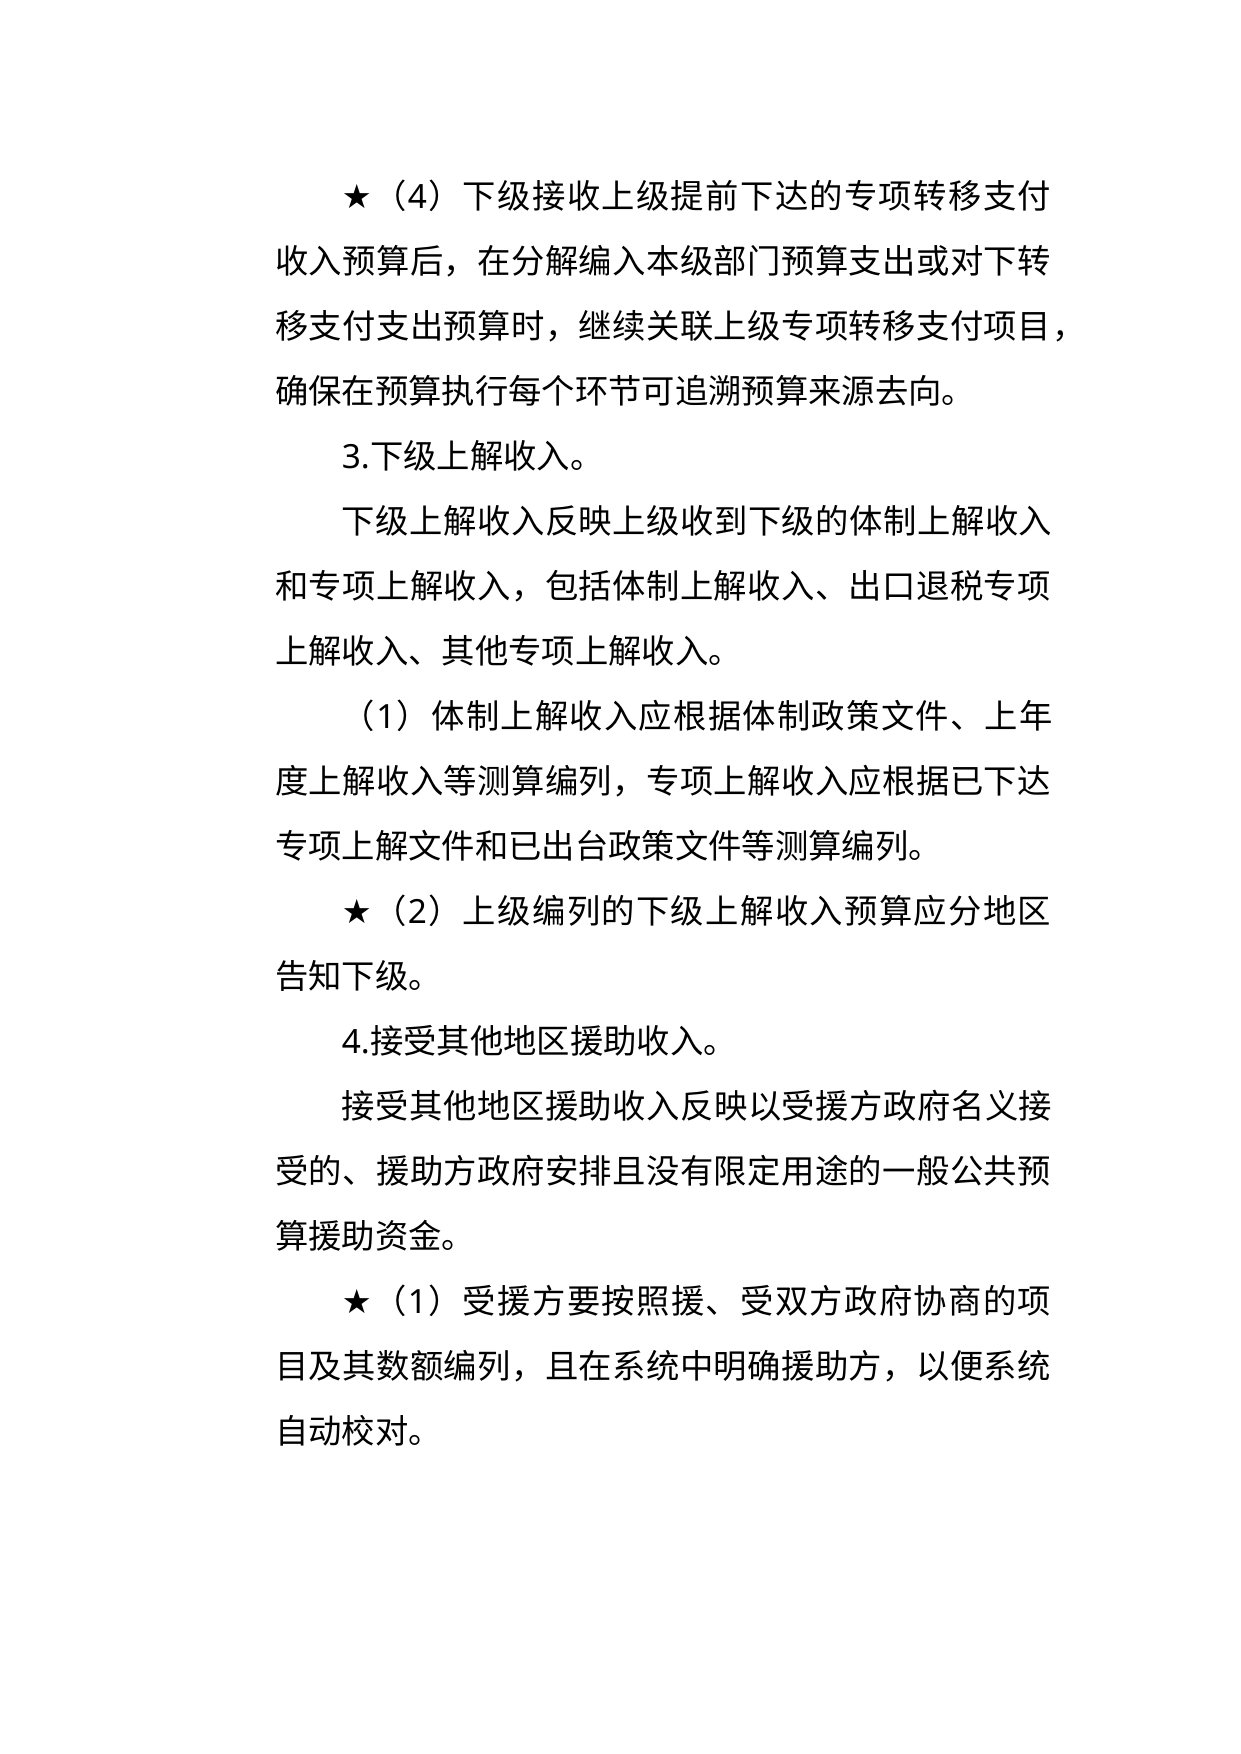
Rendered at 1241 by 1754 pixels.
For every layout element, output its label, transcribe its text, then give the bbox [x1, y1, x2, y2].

text ★（1）受援方要按照援、受双方政府协商的项目及其数额编列，且在系统中明确援助方，以便系统自动校对。 [275, 1267, 1053, 1462]
text 接受其他地区援助收入反映以受援方政府名义接受的、援助方政府安排且没有限定用途的一般公共预算援助资金。 [275, 1072, 1053, 1267]
text ★（2）上级编列的下级上解收入预算应分地区告知下级。 [275, 877, 1053, 1007]
text （1）体制上解收入应根据体制政策文件、上年度上解收入等测算编列，专项上解收入应根据已下达专项上解文件和已出台政策文件等测算编列。 [275, 682, 1053, 877]
text 3.下级上解收入。 [275, 422, 1053, 487]
text ★（4）下级接收上级提前下达的专项转移支付收入预算后，在分解编入本级部门预算支出或对下转移支付支出预算时，继续关联上级专项转移支付项目，确保在预算执行每个环节可追溯预算来源去向。 [275, 162, 1053, 422]
text 4.接受其他地区援助收入。 [275, 1007, 1053, 1072]
text 下级上解收入反映上级收到下级的体制上解收入和专项上解收入，包括体制上解收入、出口退税专项上解收入、其他专项上解收入。 [275, 487, 1053, 682]
